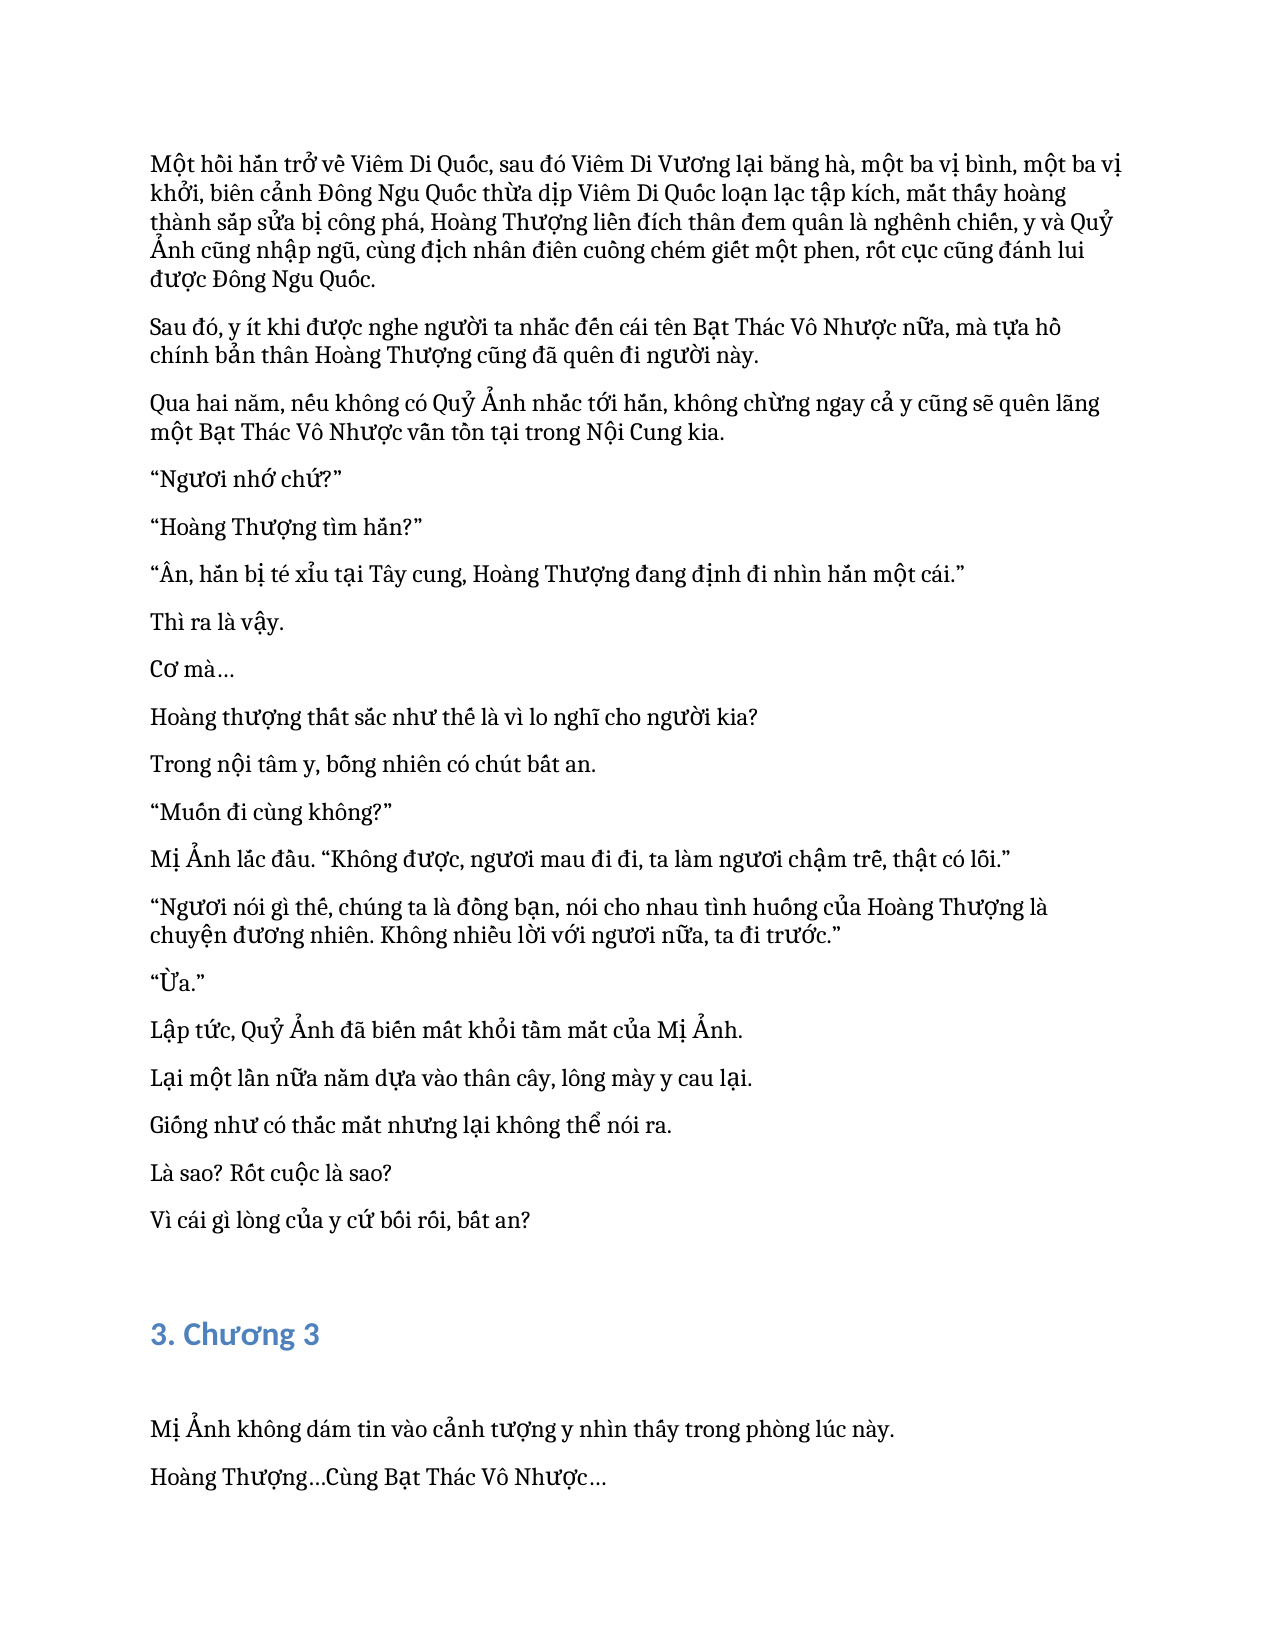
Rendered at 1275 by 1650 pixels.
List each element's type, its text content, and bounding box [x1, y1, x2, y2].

text Lại một lần nữa nằm dựa vào thân cây, lông mày y cau lại. [150, 1064, 1125, 1092]
text “Ừa.” [150, 969, 1125, 997]
text Hoàng Thượng…Cùng Bạt Thác Vô Nhược… [150, 1463, 1125, 1492]
text “Ngươi nhớ chứ?” [150, 465, 1125, 494]
text Qua hai năm, nếu không có Quỷ Ảnh nhắc tới hắn, không chừng ngay cả y cũng sẽ quên lãng một Bạt Thác Vô Nhược vẫn tồn tại trong Nội Cung kia. [150, 389, 1125, 446]
text Lập tức, Quỷ Ảnh đã biến mất khỏi tầm mắt của Mị Ảnh. [150, 1016, 1125, 1045]
text “Ngươi nói gì thế, chúng ta là đồng bạn, nói cho nhau tình huống của Hoàng Thượng là chuyện đương nhiên. Không nhiều lời với ngươi nữa, ta đi trước.” [150, 892, 1125, 950]
text “Ân, hắn bị té xỉu tại Tây cung, Hoàng Thượng đang định đi nhìn hắn một cái.” [150, 560, 1125, 589]
text Hoàng thượng thất sắc như thế là vì lo nghĩ cho người kia? [150, 702, 1125, 731]
text Một hồi hắn trở về Viêm Di Quốc, sau đó Viêm Di Vương lại băng hà, một ba vị bình, một ba vị khởi, biên cảnh Đông Ngu Quốc thừa dịp Viêm Di Quốc loạn lạc tập kích, mắt thấy hoàng thành sắp sửa bị công phá, Hoàng Thượng liền đích thân đem quân là nghênh chiến, y và Quỷ Ảnh cũng nhập ngũ, cùng địch nhân điên cuồng chém giết một phen, rốt cục cũng đánh lui được Đông Ngu Quốc. [150, 150, 1125, 294]
text Mị Ảnh lắc đầu. “Không được, ngươi mau đi đi, ta làm ngươi chậm trễ, thật có lỗi.” [150, 845, 1125, 874]
text “Muốn đi cùng không?” [150, 797, 1125, 826]
text Vì cái gì lòng của y cứ bối rối, bất an? [150, 1206, 1125, 1292]
text Giống như có thắc mắt nhưng lại không thể nói ra. [150, 1111, 1125, 1140]
text Mị Ảnh không dám tin vào cảnh tượng y nhìn thấy trong phòng lúc này. [150, 1358, 1125, 1444]
text “Hoàng Thượng tìm hắn?” [150, 512, 1125, 541]
text Thì ra là vậy. [150, 607, 1125, 636]
subtitle 3. Chương 3 [150, 1313, 1125, 1354]
text Sau đó, y ít khi được nghe người ta nhắc đến cái tên Bạt Thác Vô Nhược nữa, mà tựa hồ chính bản thân Hoàng Thượng cũng đã quên đi người này. [150, 312, 1125, 370]
text Là sao? Rốt cuộc là sao? [150, 1159, 1125, 1187]
text Trong nội tâm y, bỗng nhiên có chút bất an. [150, 750, 1125, 779]
text Cơ mà… [150, 655, 1125, 684]
